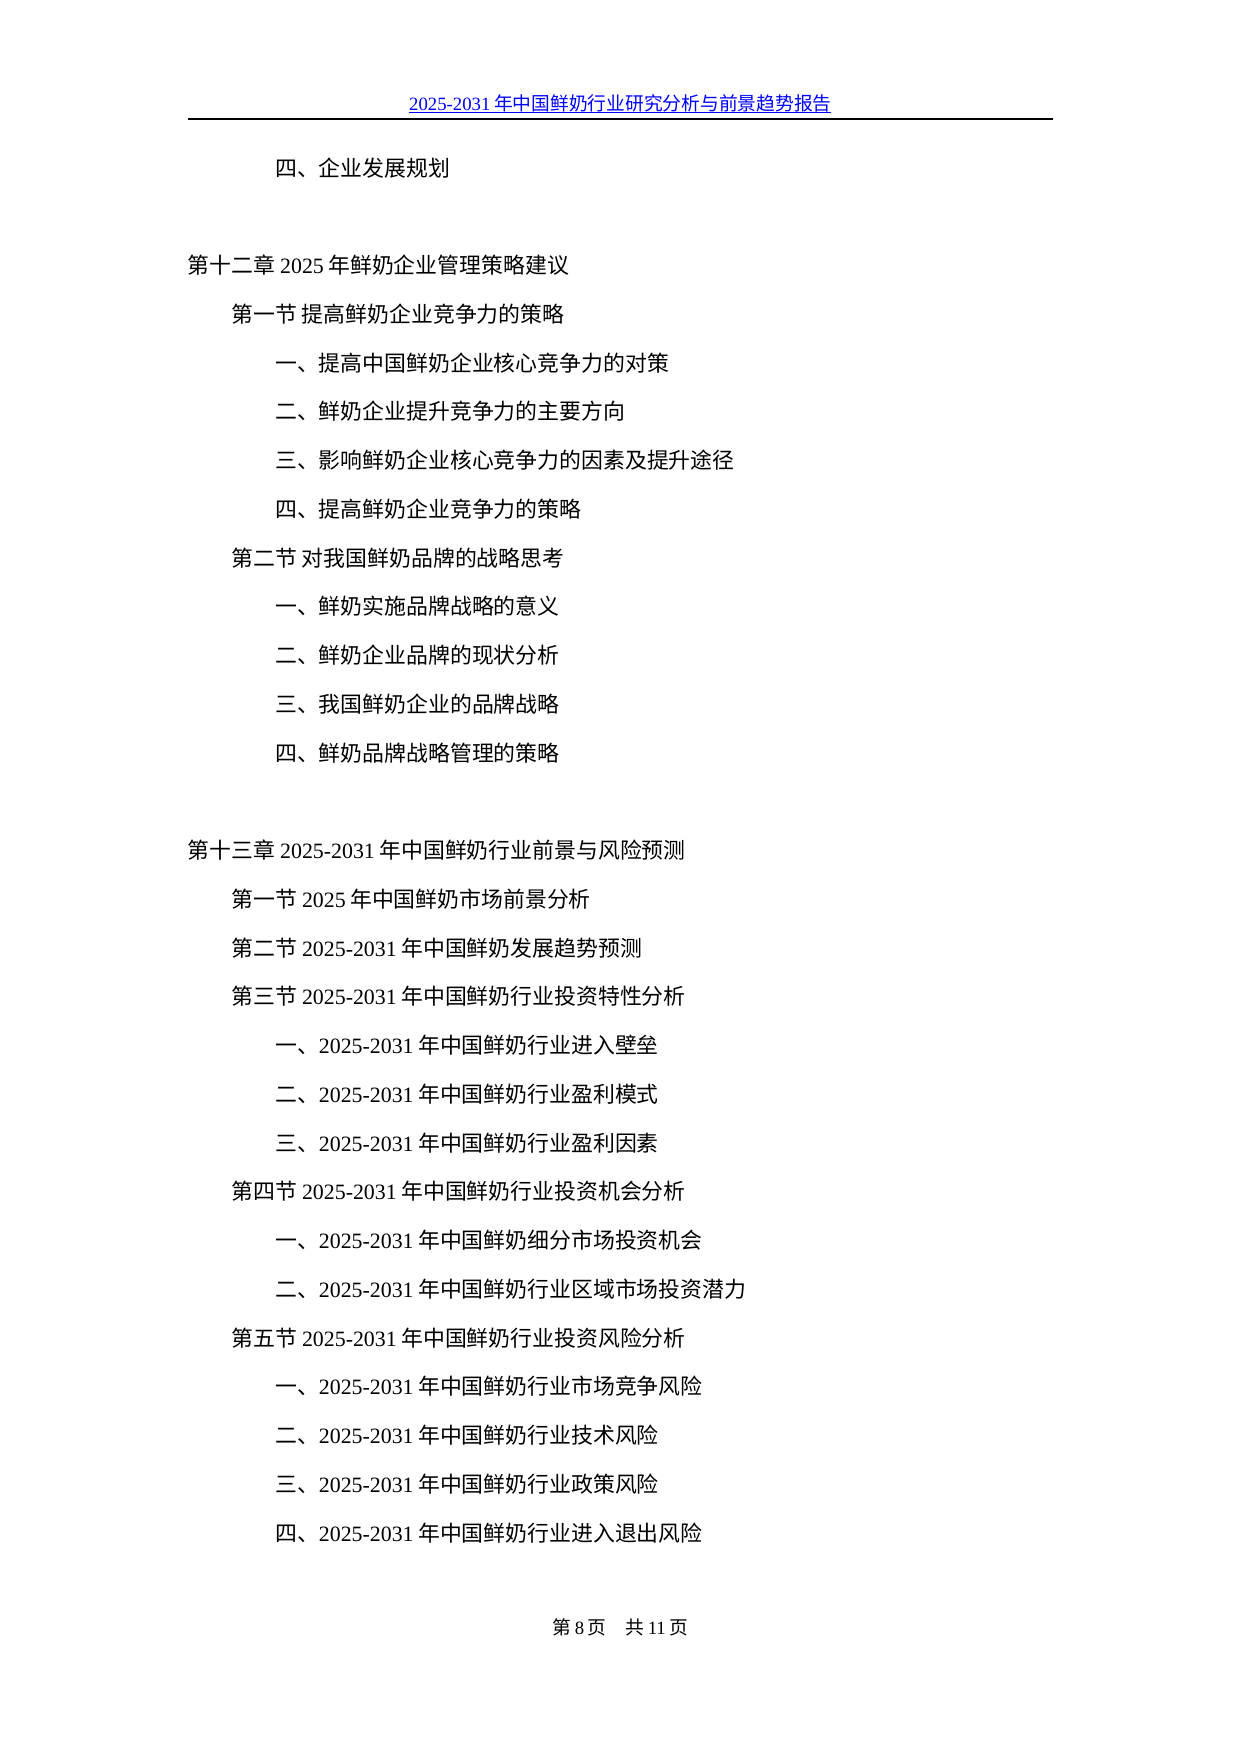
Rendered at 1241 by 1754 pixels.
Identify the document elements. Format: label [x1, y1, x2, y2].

text [187, 150, 1053, 1548]
